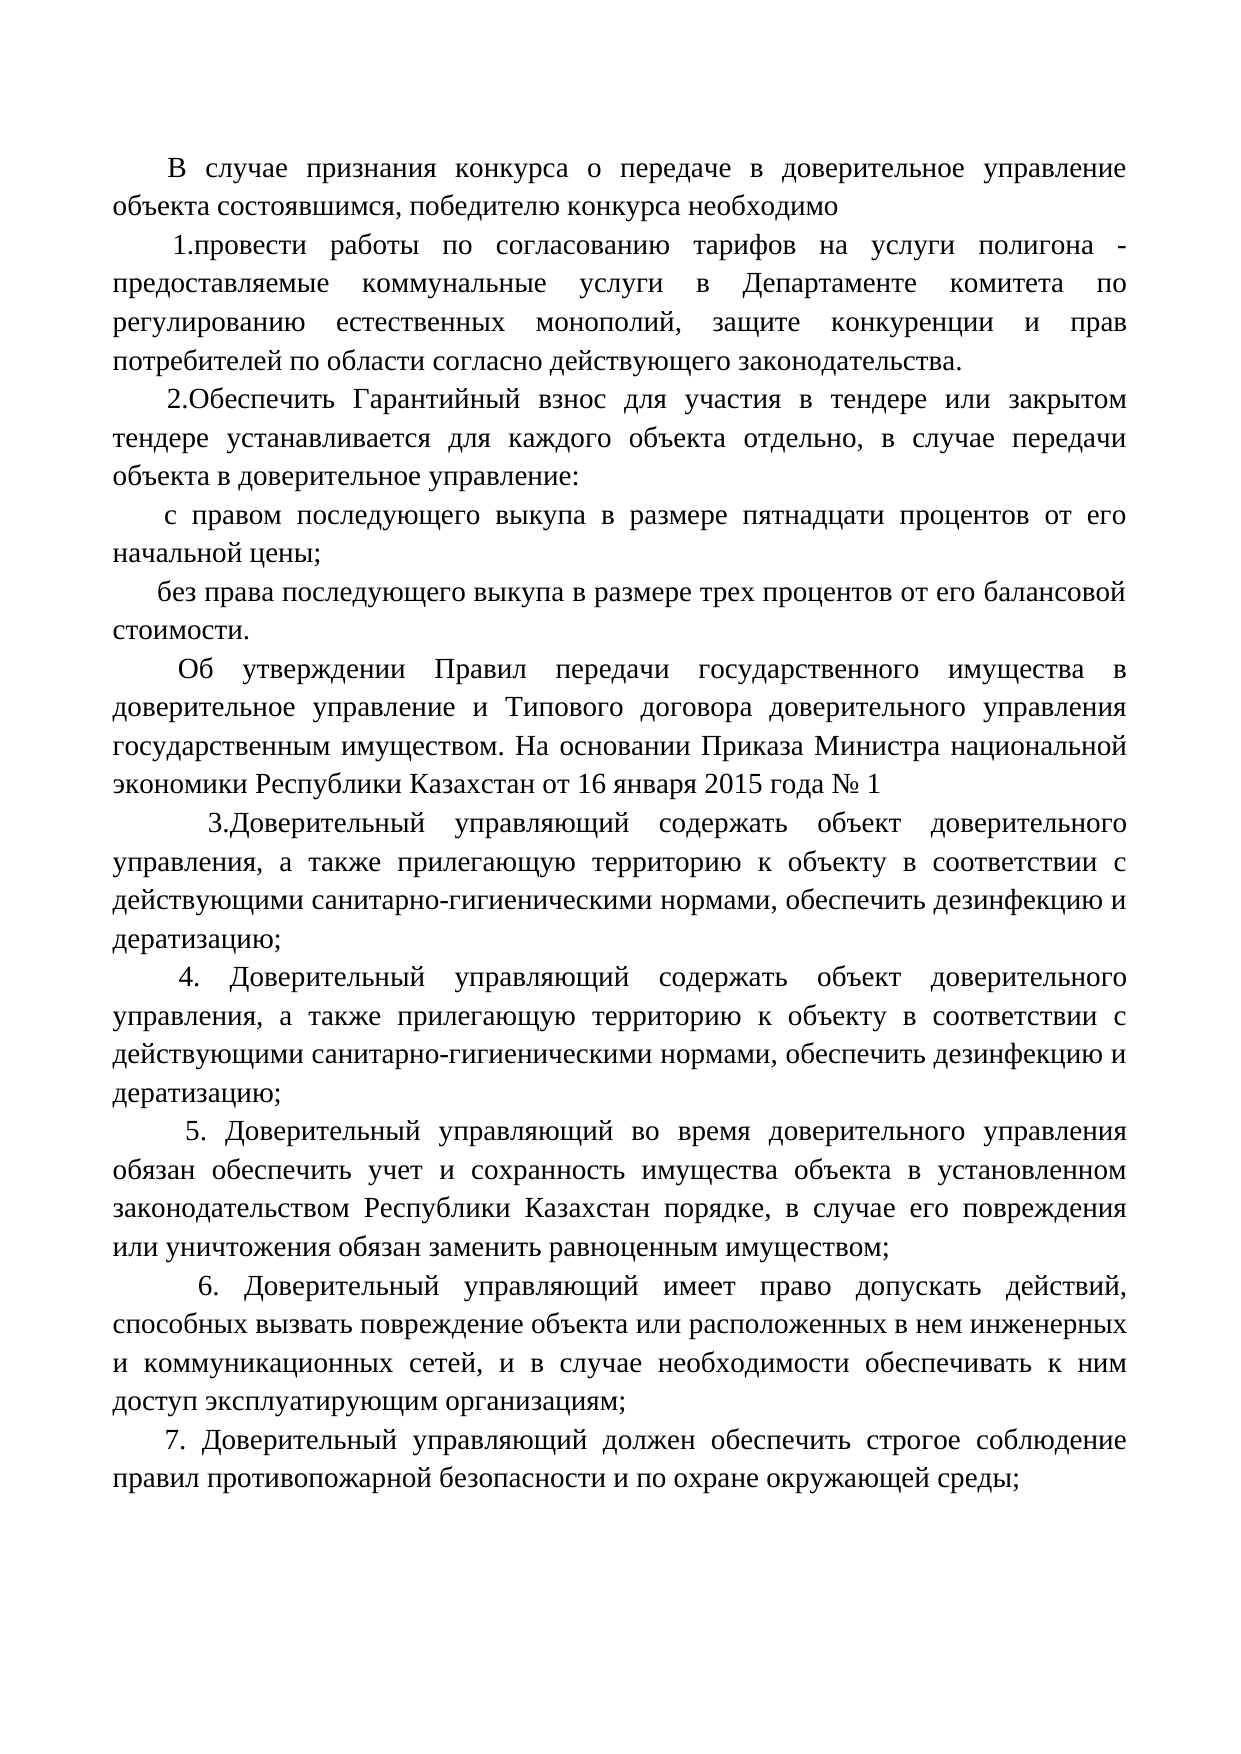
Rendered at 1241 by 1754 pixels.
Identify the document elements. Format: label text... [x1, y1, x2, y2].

text 2.Обеспечить Гарантийный взнос для участия в тендере или закрытом тендере устанавливается для каждого объекта отдельно, в случае передачи объекта в доверительное управление: [112, 381, 1128, 492]
text 7. Доверительный управляющий должен обеспечить строгое соблюдение правил противопожарной безопасности и по охране окружающей среды; [112, 1422, 1128, 1494]
text Об утверждении Правил передачи государственного имущества в доверительное управление и Типового договора доверительного управления государственным имуществом. На основании Приказа Министра национальной экономики Республики Казахстан от 16 января 2015 года № 1 [112, 651, 1128, 800]
text 5. Доверительный управляющий во время доверительного управления обязан обеспечить учет и сохранность имущества объекта в установленном законодательством Республики Казахстан порядке, в случае его повреждения или уничтожения обязан заменить равноценным имуществом; [112, 1113, 1128, 1263]
text 3.Доверительный управляющий содержать объект доверительного управления, а также прилегающую территорию к объекту в соответствии с действующими санитарно-гигиеническими нормами, обеспечить дезинфекцию и дератизацию; [112, 805, 1128, 954]
text 4. Доверительный управляющий содержать объект доверительного управления, а также прилегающую территорию к объекту в соответствии с действующими санитарно-гигиеническими нормами, обеспечить дезинфекцию и дератизацию; [112, 959, 1128, 1108]
text 1.провести работы по согласованию тарифов на услуги полигона - предоставляемые коммунальные услуги в Департаменте комитета по регулированию естественных монополий, защите конкуренции и прав потребителей по области согласно действующего законодательства. [112, 227, 1128, 376]
text В случае признания конкурса о передаче в доверительное управление объекта состоявшимся, победителю конкурса необходимо [112, 150, 1128, 222]
text с правом последующего выкупа в размере пятнадцати процентов от его начальной цены; [112, 497, 1128, 569]
text без права последующего выкупа в размере трех процентов от его балансовой стоимости. [112, 574, 1128, 646]
text 6. Доверительный управляющий имеет право допускать действий, способных вызвать повреждение объекта или расположенных в нем инженерных и коммуникационных сетей, и в случае необходимости обеспечивать к ним доступ эксплуатирующим организациям; [112, 1268, 1128, 1417]
